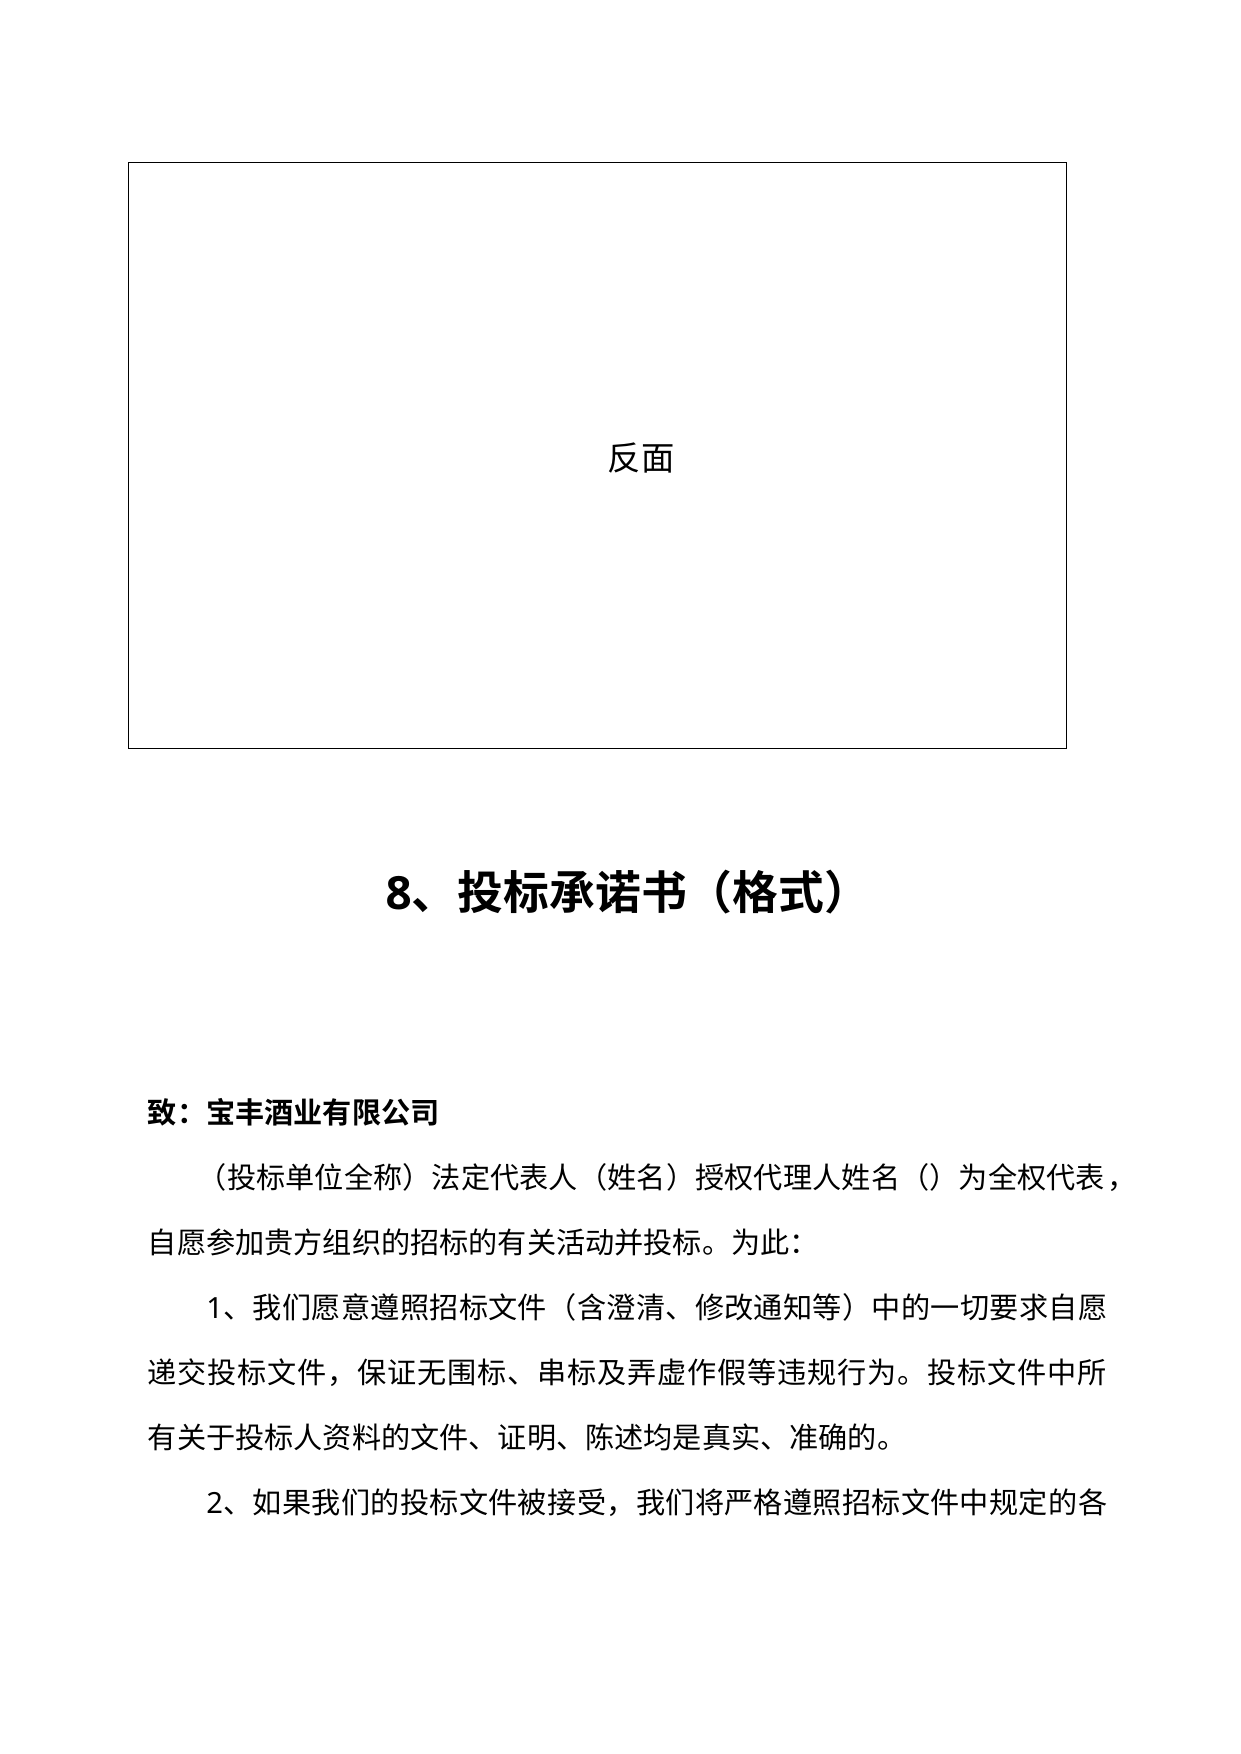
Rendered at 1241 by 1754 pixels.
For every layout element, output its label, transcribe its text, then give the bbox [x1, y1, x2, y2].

text 1、我们愿意遵照招标文件（含澄清、修改通知等）中的一切要求自愿递交投标文件，保证无围标、串标及弄虚作假等违规行为。投标文件中所有关于投标人资料的文件、证明、陈述均是真实、准确的。 [148, 1274, 1107, 1469]
subtitle 8、投标承诺书（格式） [148, 841, 1107, 939]
text 致：宝丰酒业有限公司 [148, 1079, 1107, 1144]
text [148, 1469, 1107, 1534]
table_cell 反面 [129, 163, 1066, 748]
text （投标单位全称）法定代表人（姓名）授权代理人姓名（）为全权代表，自愿参加贵方组织的招标的有关活动并投标。为此： [148, 1144, 1107, 1274]
